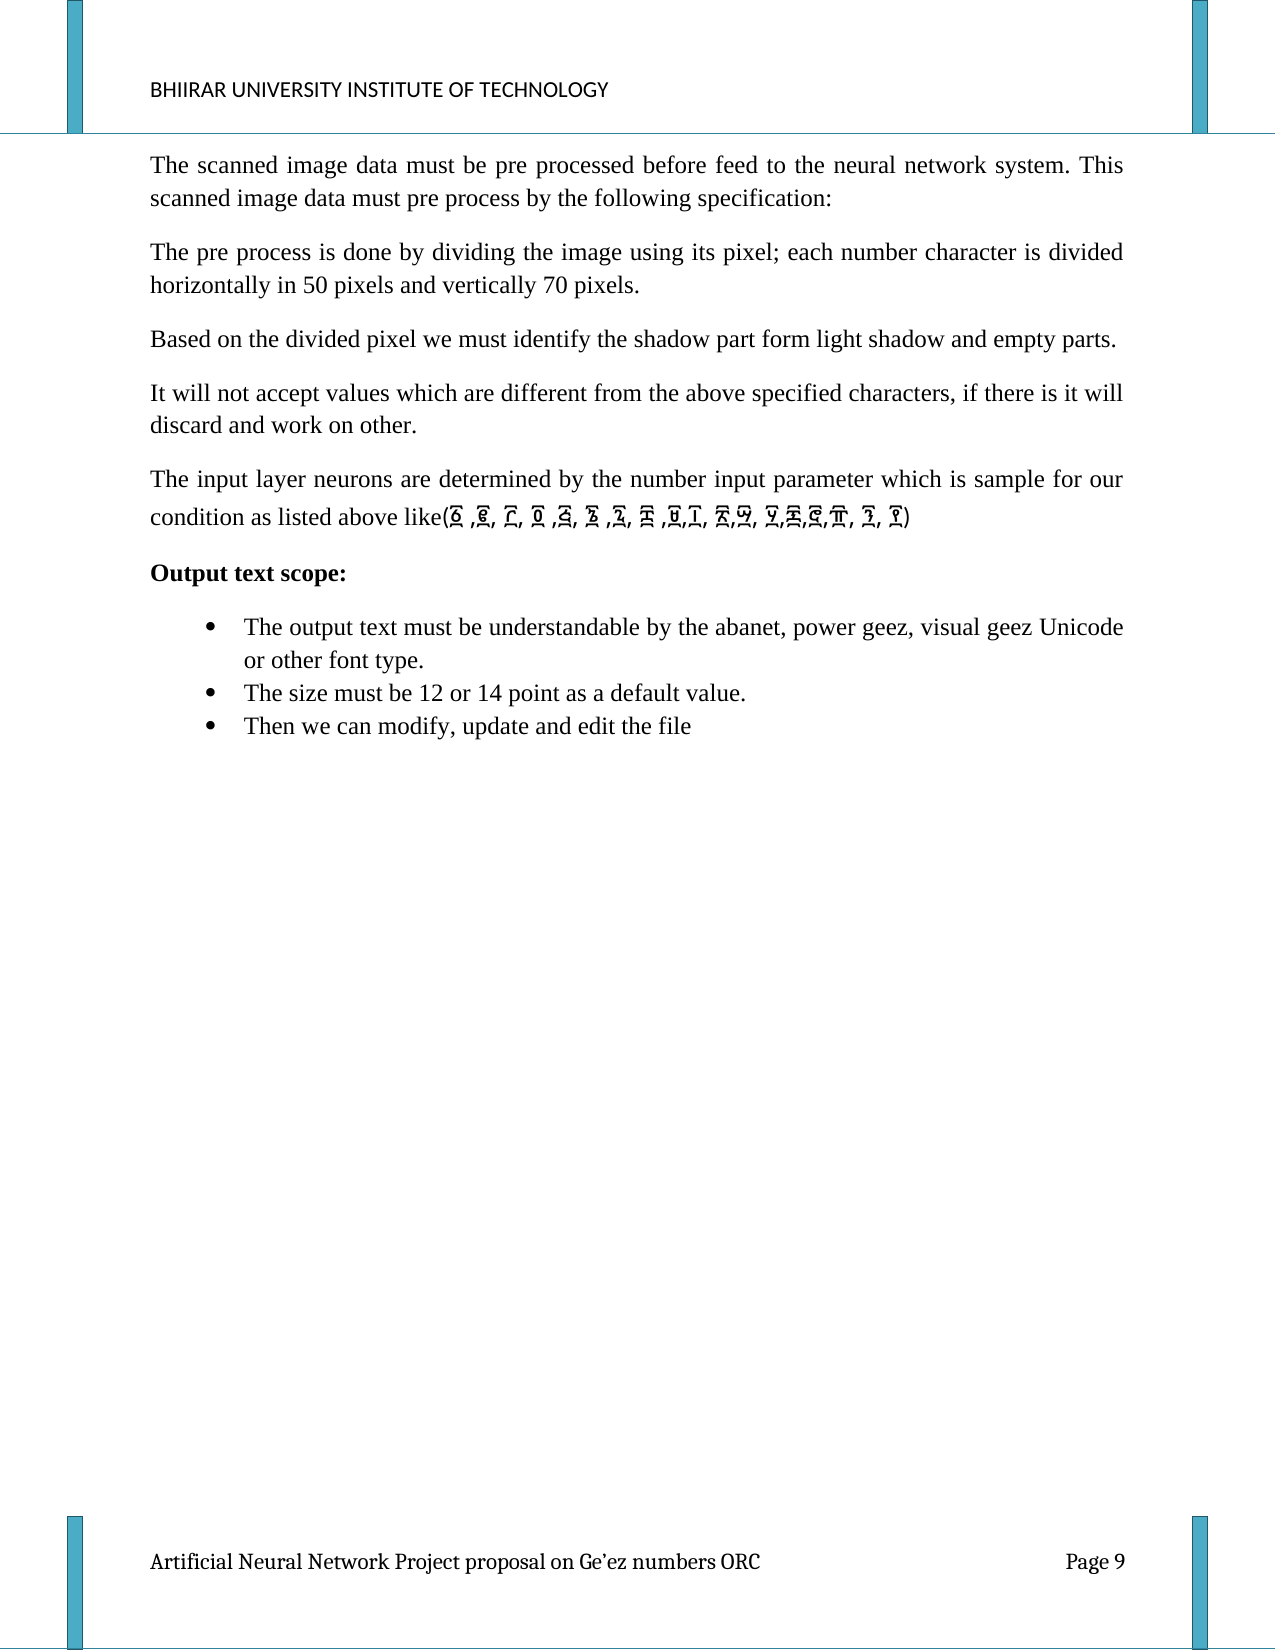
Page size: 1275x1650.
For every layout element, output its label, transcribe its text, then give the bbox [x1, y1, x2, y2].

text The input layer neurons are determined by the number input parameter which is sample for our condition as listed above like(፩ ,፪, ፫, ፬ ,፭, ፮ ,፯, ፰ ,፱,፲, ፳,፵, ፶,፷,፸,፹, ፺, ፻) [150, 464, 1125, 532]
text Based on the divided pixel we must identify the shadow part form light shadow and empty parts. [150, 324, 1125, 352]
list The size must be 12 or 14 point as a default value. [206, 678, 1125, 707]
list Then we can modify, update and edit the file [206, 711, 1125, 740]
text It will not accept values which are different from the above specified characters, if there is it will discard and work on other. [150, 378, 1125, 439]
text The scanned image data must be pre processed before feed to the neural network system. This scanned image data must pre process by the following specification: [150, 150, 1125, 212]
list The output text must be understandable by the abanet, power geez, visual geez Unicode or other font type. [206, 612, 1125, 674]
text Output text scope: [150, 558, 1125, 587]
text The pre process is done by dividing the image using its pixel; each number character is divided horizontally in 50 pixels and vertically 70 pixels. [150, 237, 1125, 299]
